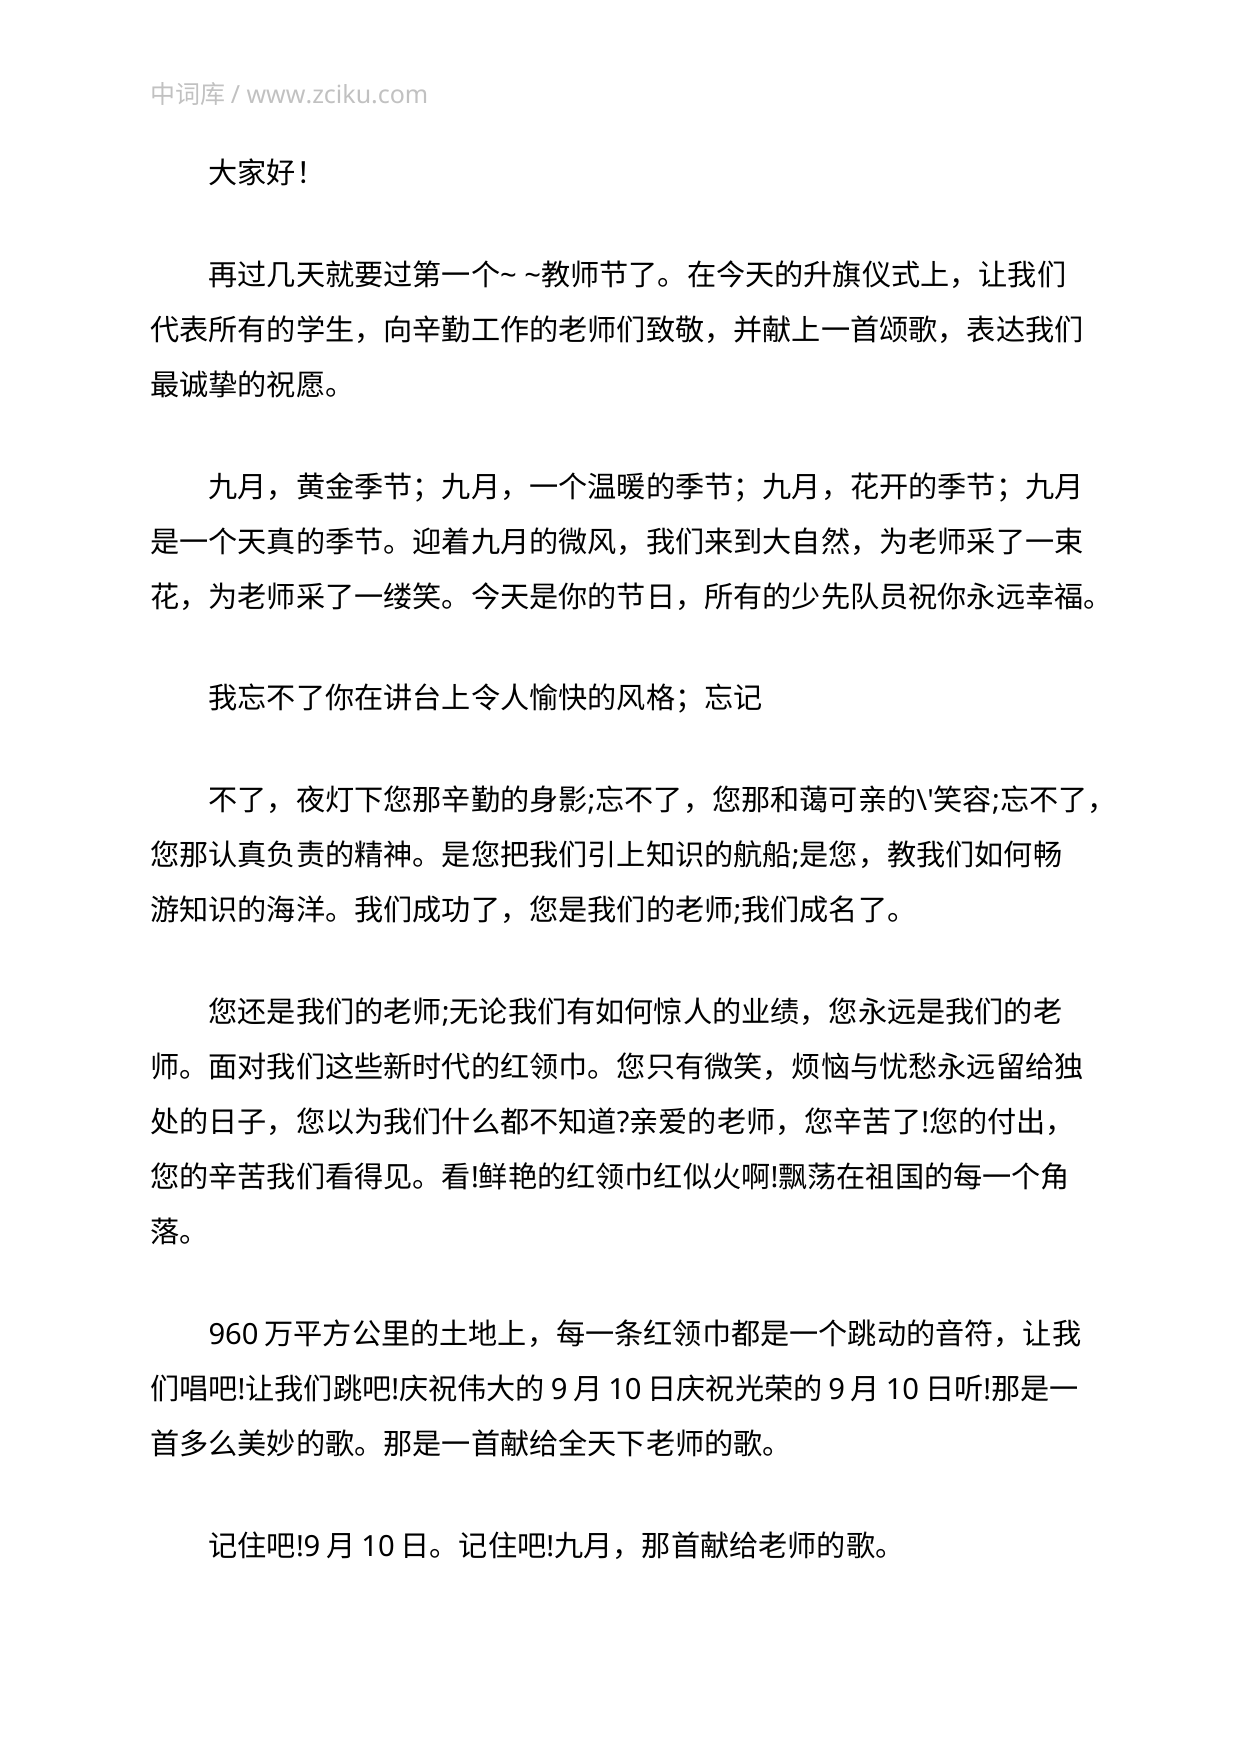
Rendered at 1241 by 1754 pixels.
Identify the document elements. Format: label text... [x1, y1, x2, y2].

text 不了，夜灯下您那辛勤的身影;忘不了，您那和蔼可亲的\'笑容;忘不了，您那认真负责的精神。是您把我们引上知识的航船;是您，教我们如何畅游知识的海洋。我们成功了，您是我们的老师;我们成名了。 [150, 777, 1090, 929]
text 记住吧!9月10日。记住吧!九月，那首献给老师的歌。 [150, 1522, 1090, 1564]
text 大家好！ [150, 150, 1090, 192]
text 九月，黄金季节；九月，一个温暖的季节；九月，花开的季节；九月是一个天真的季节。迎着九月的微风，我们来到大自然，为老师采了一束花，为老师采了一缕笑。今天是你的节日，所有的少先队员祝你永远幸福。 [150, 463, 1090, 616]
text 我忘不了你在讲台上令人愉快的风格；忘记 [150, 675, 1090, 717]
text 再过几天就要过第一个~ ~教师节了。在今天的升旗仪式上，让我们代表所有的学生，向辛勤工作的老师们致敬，并献上一首颂歌，表达我们最诚挚的祝愿。 [150, 252, 1090, 404]
text 您还是我们的老师;无论我们有如何惊人的业绩，您永远是我们的老师。面对我们这些新时代的红领巾。您只有微笑，烦恼与忧愁永远留给独处的日子，您以为我们什么都不知道?亲爱的老师，您辛苦了!您的付出，您的辛苦我们看得见。看!鲜艳的红领巾红似火啊!飘荡在祖国的每一个角落。 [150, 989, 1090, 1251]
text 960万平方公里的土地上，每一条红领巾都是一个跳动的音符，让我们唱吧!让我们跳吧!庆祝伟大的9月10日庆祝光荣的9月10日听!那是一首多么美妙的歌。那是一首献给全天下老师的歌。 [150, 1310, 1090, 1463]
